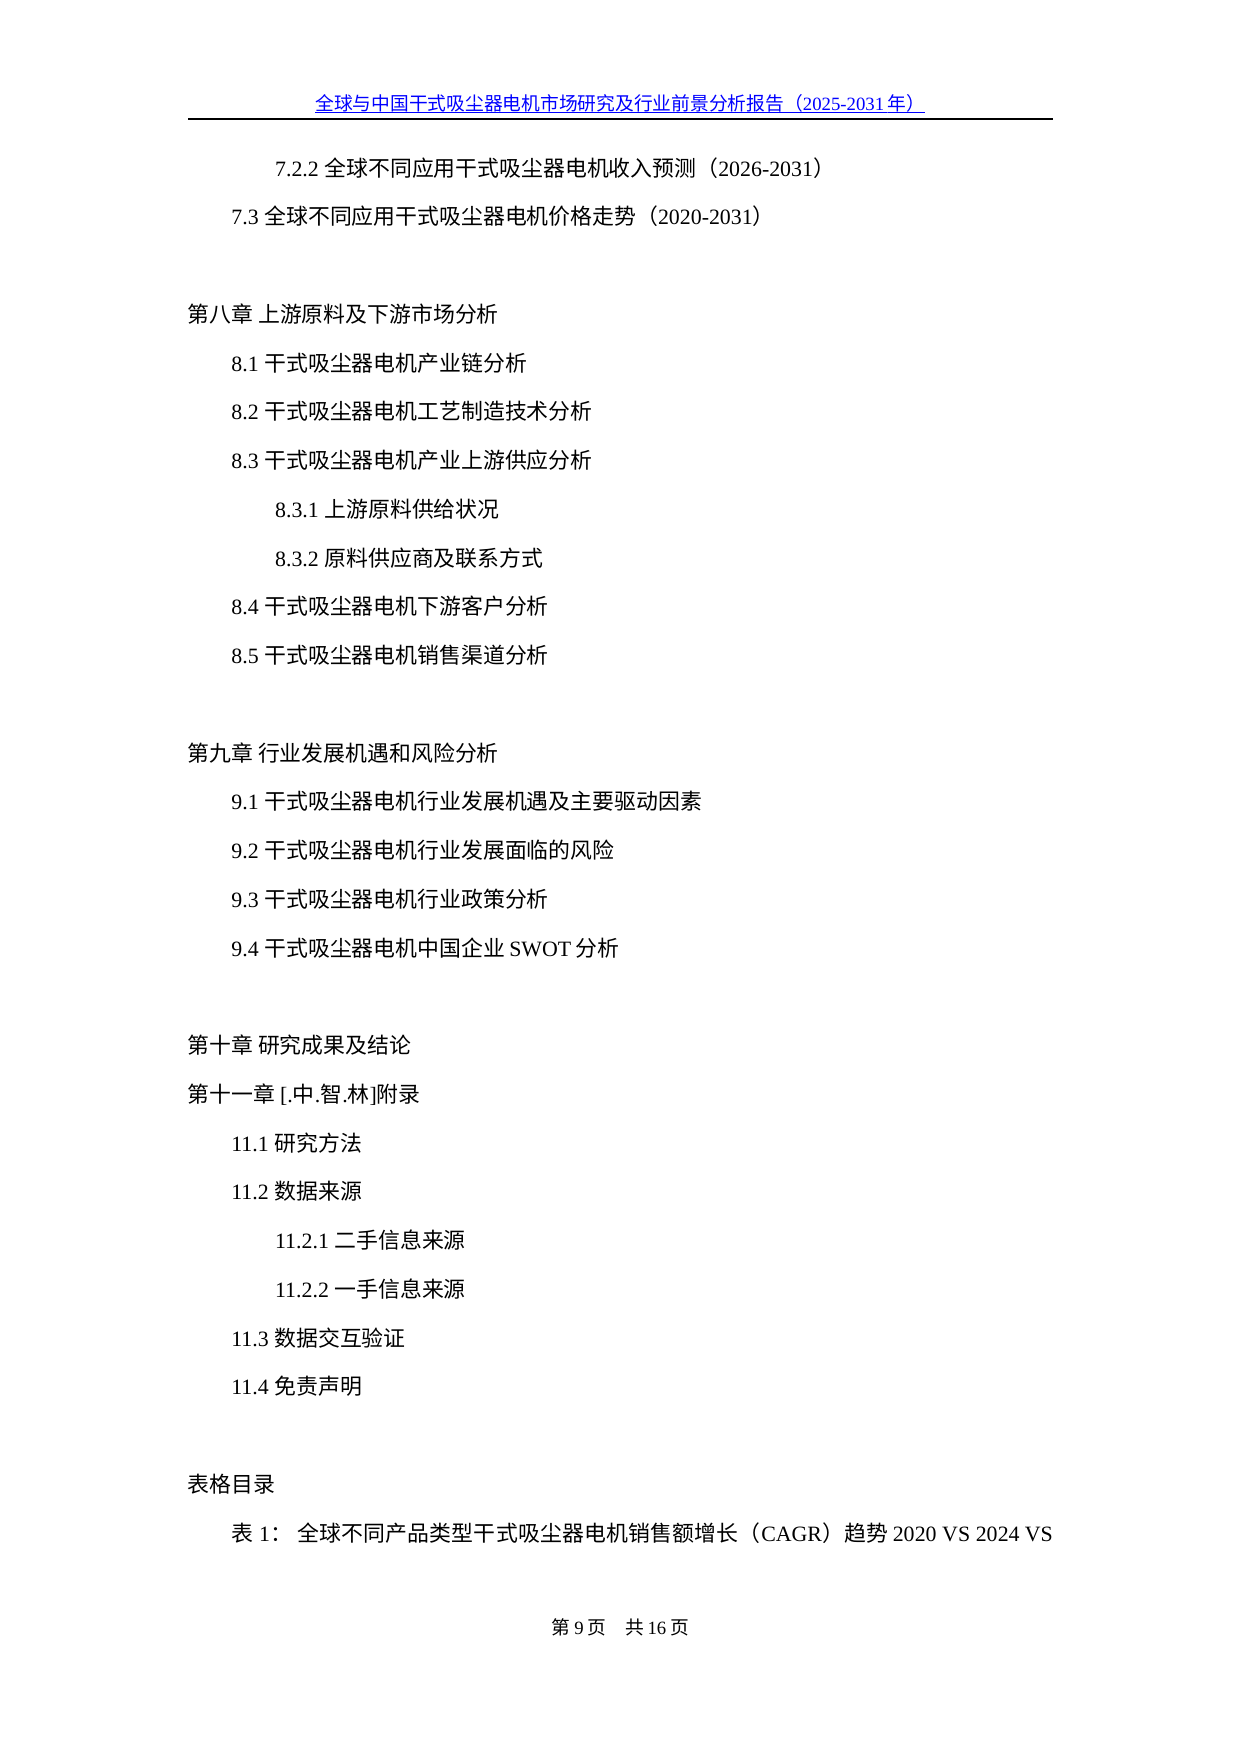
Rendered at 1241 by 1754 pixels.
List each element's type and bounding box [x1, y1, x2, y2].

text [187, 150, 1053, 1548]
